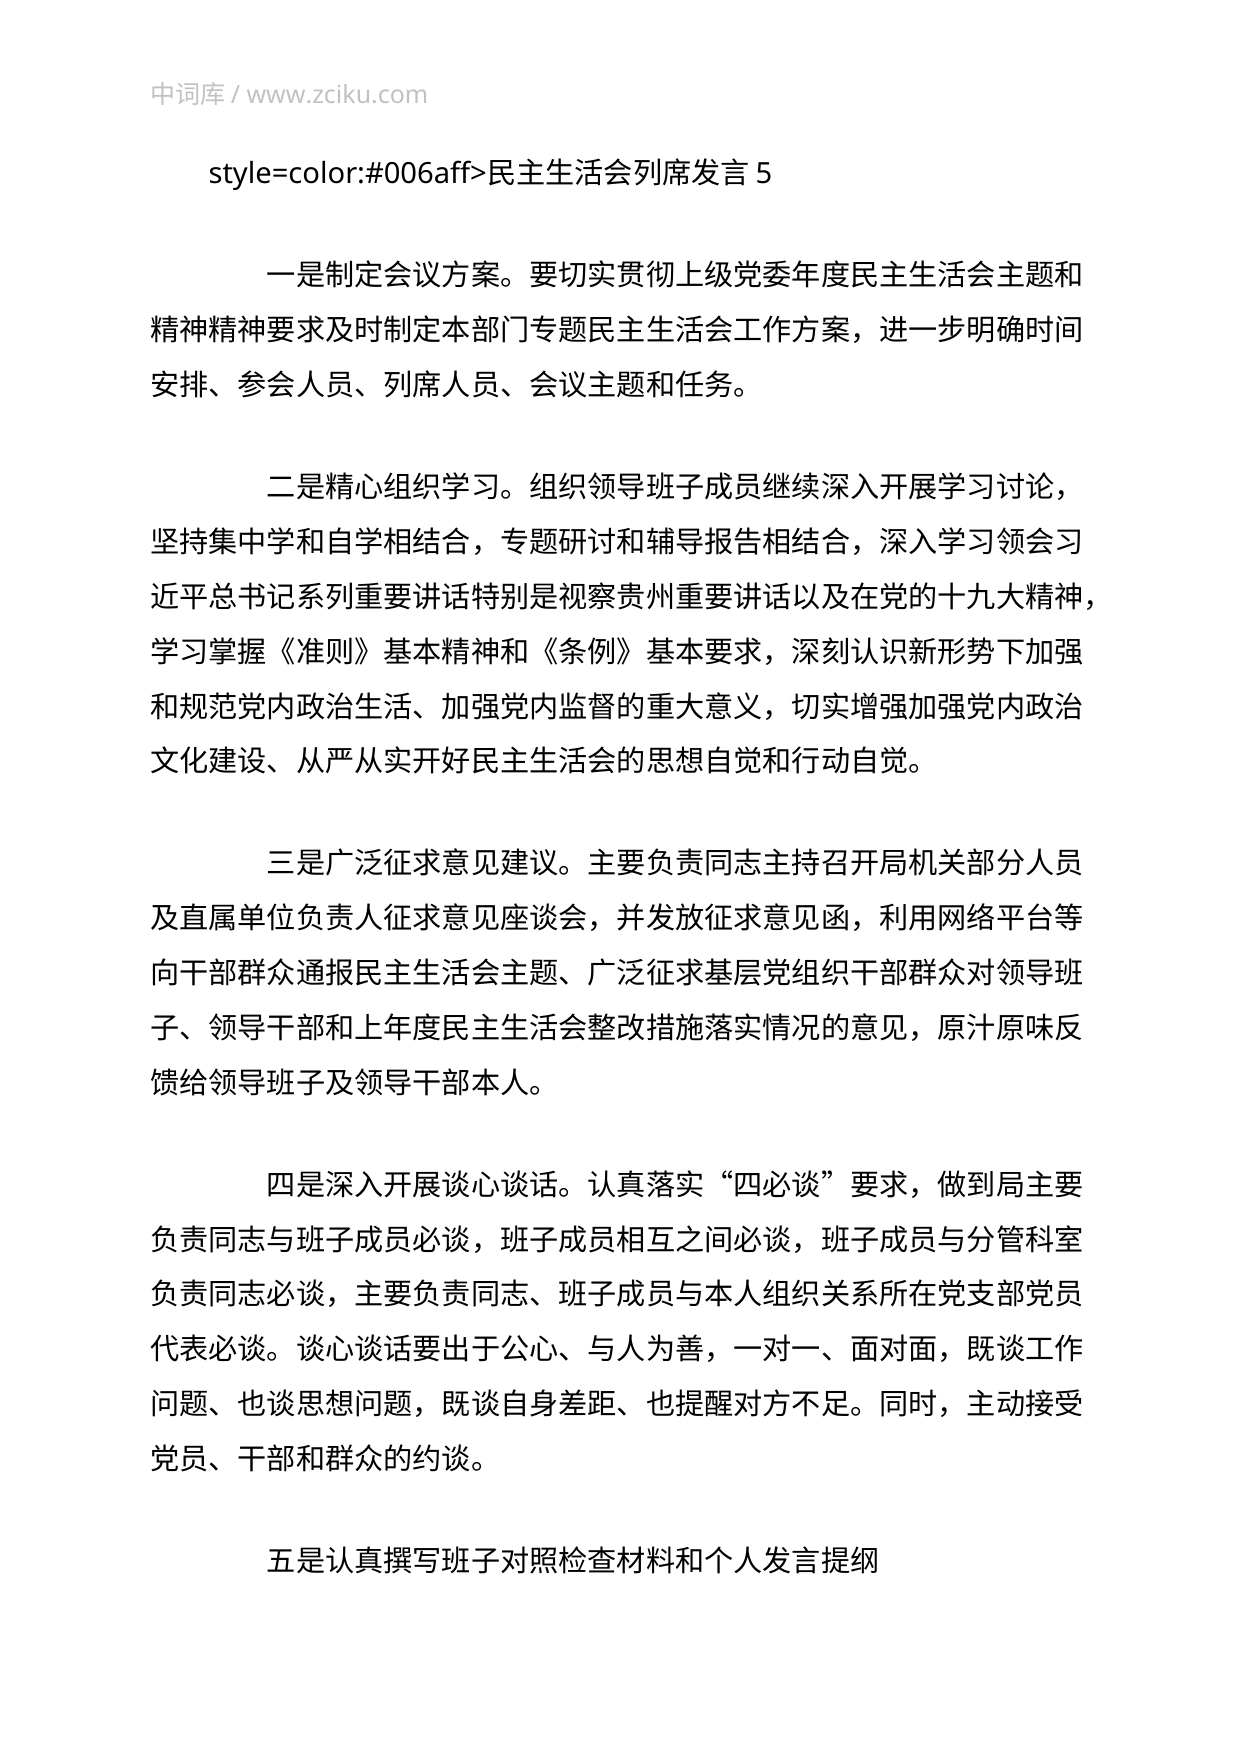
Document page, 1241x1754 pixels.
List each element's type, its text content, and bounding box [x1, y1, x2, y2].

text 三是广泛征求意见建议。主要负责同志主持召开局机关部分人员及直属单位负责人征求意见座谈会，并发放征求意见函，利用网络平台等向干部群众通报民主生活会主题、广泛征求基层党组织干部群众对领导班子、领导干部和上年度民主生活会整改措施落实情况的意见，原汁原味反馈给领导班子及领导干部本人。 [150, 840, 1090, 1102]
text 五是认真撰写班子对照检查材料和个人发言提纲 [150, 1537, 1090, 1580]
text 四是深入开展谈心谈话。认真落实“四必谈”要求，做到局主要负责同志与班子成员必谈，班子成员相互之间必谈，班子成员与分管科室负责同志必谈，主要负责同志、班子成员与本人组织关系所在党支部党员代表必谈。谈心谈话要出于公心、与人为善，一对一、面对面，既谈工作问题、也谈思想问题，既谈自身差距、也提醒对方不足。同时，主动接受党员、干部和群众的约谈。 [150, 1161, 1090, 1478]
text 一是制定会议方案。要切实贯彻上级党委年度民主生活会主题和精神精神要求及时制定本部门专题民主生活会工作方案，进一步明确时间安排、参会人员、列席人员、会议主题和任务。 [150, 252, 1090, 404]
text style=color:#006aff>民主生活会列席发言5 [150, 150, 1090, 192]
text 二是精心组织学习。组织领导班子成员继续深入开展学习讨论，坚持集中学和自学相结合，专题研讨和辅导报告相结合，深入学习领会习近平总书记系列重要讲话特别是视察贵州重要讲话以及在党的十九大精神，学习掌握《准则》基本精神和《条例》基本要求，深刻认识新形势下加强和规范党内政治生活、加强党内监督的重大意义，切实增强加强党内政治文化建设、从严从实开好民主生活会的思想自觉和行动自觉。 [150, 463, 1090, 780]
